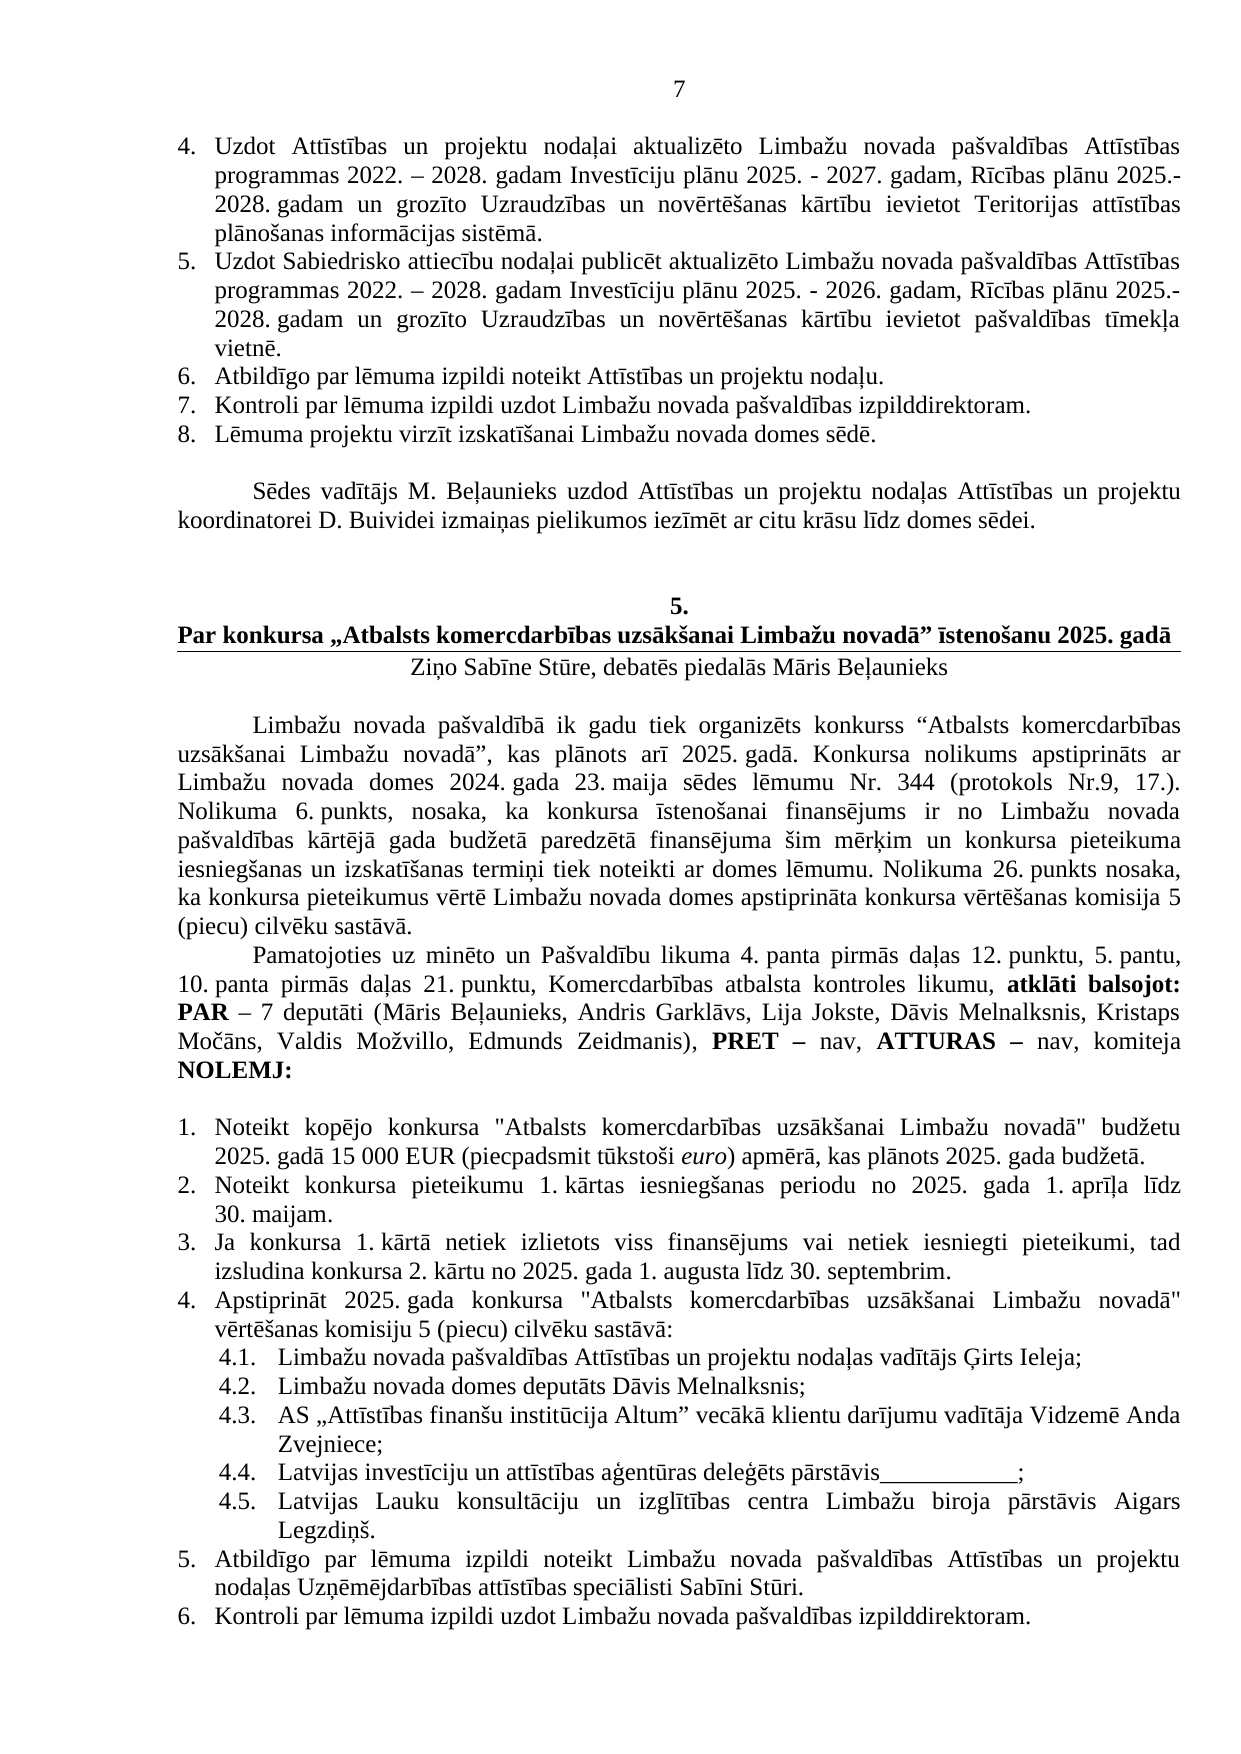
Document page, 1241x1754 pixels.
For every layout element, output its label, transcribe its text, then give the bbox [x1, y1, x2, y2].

text Limbažu novada pašvaldībā ik gadu tiek organizēts konkurss “Atbalsts komercdarbības uzsākšanai Limbažu novadā”, kas plānots arī 2025. gadā. Konkursa nolikums apstiprināts ar Limbažu novada domes 2024. gada 23. maija sēdes lēmumu Nr. 344 (protokols Nr.9, 17.). Nolikuma 6. punkts, nosaka, ka konkursa īstenošanai finansējums ir no Limbažu novada pašvaldības kārtējā gada budžetā paredzētā finansējuma šim mērķim un konkursa pieteikuma iesniegšanas un izskatīšanas termiņi tiek noteikti ar domes lēmumu. Nolikuma 26. punkts nosaka, ka konkursa pieteikumus vērtē Limbažu novada domes apstiprināta konkursa vērtēšanas komisija 5 (piecu) cilvēku sastāvā. [177, 854, 1181, 940]
list Kontroli par lēmuma izpildi uzdot Limbažu novada pašvaldības izpilddirektoram. [177, 390, 1181, 419]
list Noteikt kopējo konkursa "Atbalsts komercdarbības uzsākšanai Limbažu novadā" budžetu 2025. gadā 15 000 EUR (piecpadsmit tūkstoši euro) apmērā, kas plānots 2025. gada budžetā. [177, 1112, 1181, 1170]
list Latvijas Lauku konsultāciju un izglītības centra Limbažu biroja pārstāvis Aigars Legzdiņš. [218, 1486, 1181, 1544]
list Atbildīgo par lēmuma izpildi noteikt Attīstības un projektu nodaļu. [177, 361, 1181, 390]
text 5. [177, 591, 1181, 620]
list Uzdot Attīstības un projektu nodaļai aktualizēto Limbažu novada pašvaldības Attīstības programmas 2022. – 2028. gadam Investīciju plānu 2025. - 2027. gadam, Rīcības plānu 2025.-2028. gadam un grozīto Uzraudzības un novērtēšanas kārtību ievietot Teritorijas attīstības plānošanas informācijas sistēmā. [177, 131, 1181, 246]
text Limbažu novada pašvaldībā ik gadu tiek organizēts konkurss “Atbalsts komercdarbības uzsākšanai Limbažu novadā”, kas plānots arī 2025. gadā. Konkursa nolikums apstiprināts ar Limbažu novada domes 2024. gada 23. maija sēdes lēmumu Nr. 344 (protokols Nr.9, 17.). Nolikuma 6. punkts, nosaka, ka konkursa īstenošanai finansējums ir no Limbažu novada pašvaldības kārtējā gada budžetā paredzētā finansējuma šim mērķim un konkursa pieteikuma iesniegšanas un izskatīšanas termiņi tiek noteikti ar domes lēmumu. Nolikuma 26. punkts nosaka, ka konkursa pieteikumus vērtē Limbažu novada domes apstiprināta konkursa vērtēšanas komisija 5 (piecu) cilvēku sastāvā. [177, 710, 1181, 854]
list Apstiprināt 2025. gada konkursa "Atbalsts komercdarbības uzsākšanai Limbažu novadā" vērtēšanas komisiju 5 (piecu) cilvēku sastāvā: [177, 1285, 1181, 1342]
list Uzdot Sabiedrisko attiecību nodaļai publicēt aktualizēto Limbažu novada pašvaldības Attīstības programmas 2022. – 2028. gadam Investīciju plānu 2025. - 2026. gadam, Rīcības plānu 2025.-2028. gadam un grozīto Uzraudzības un novērtēšanas kārtību ievietot pašvaldības tīmekļa vietnē. [177, 246, 1181, 361]
list AS „Attīstības finanšu institūcija Altum” vecākā klientu darījumu vadītāja Vidzemē Anda Zvejniece; [218, 1400, 1181, 1457]
list Limbažu novada domes deputāts Dāvis Melnalksnis; [218, 1371, 1181, 1400]
text Par konkursa „Atbalsts komercdarbības uzsākšanai Limbažu novadā” īstenošanu 2025. gadā [177, 620, 1181, 651]
text Ziņo Sabīne Stūre, debatēs piedalās Māris Beļaunieks [177, 652, 1181, 681]
text Pamatojoties uz minēto un Pašvaldību likuma 4. panta pirmās daļas 12. punktu, 5. pantu, 10. panta pirmās daļas 21. punktu, Komercdarbības atbalsta kontroles likumu, atklāti balsojot: PAR – 7 deputāti (Māris Beļaunieks, Andris Garklāvs, Lija Jokste, Dāvis Melnalksnis, Kristaps Močāns, Valdis Možvillo, Edmunds Zeidmanis), PRET – nav, ATTURAS – nav, komiteja NOLEMJ: [177, 940, 1181, 1084]
list Kontroli par lēmuma izpildi uzdot Limbažu novada pašvaldības izpilddirektoram. [177, 1601, 1181, 1630]
list Ja konkursa 1. kārtā netiek izlietots viss finansējums vai netiek iesniegti pieteikumi, tad izsludina konkursa 2. kārtu no 2025. gada 1. augusta līdz 30. septembrim. [177, 1227, 1181, 1285]
list Atbildīgo par lēmuma izpildi noteikt Limbažu novada pašvaldības Attīstības un projektu nodaļas Uzņēmējdarbības attīstības speciālisti Sabīni Stūri. [177, 1544, 1181, 1601]
list Noteikt konkursa pieteikumu 1. kārtas iesniegšanas periodu no 2025. gada 1. aprīļa līdz 30. maijam. [177, 1170, 1181, 1227]
list Limbažu novada pašvaldības Attīstības un projektu nodaļas vadītājs Ģirts Ieleja; [218, 1342, 1181, 1371]
list Lēmuma projektu virzīt izskatīšanai Limbažu novada domes sēdē. [177, 419, 1181, 448]
text Sēdes vadītājs M. Beļaunieks uzdod Attīstības un projektu nodaļas Attīstības un projektu koordinatorei D. Buividei izmaiņas pielikumos iezīmēt ar citu krāsu līdz domes sēdei. [177, 476, 1181, 534]
list Latvijas investīciju un attīstības aģentūras deleģēts pārstāvis___________; [218, 1457, 1181, 1486]
